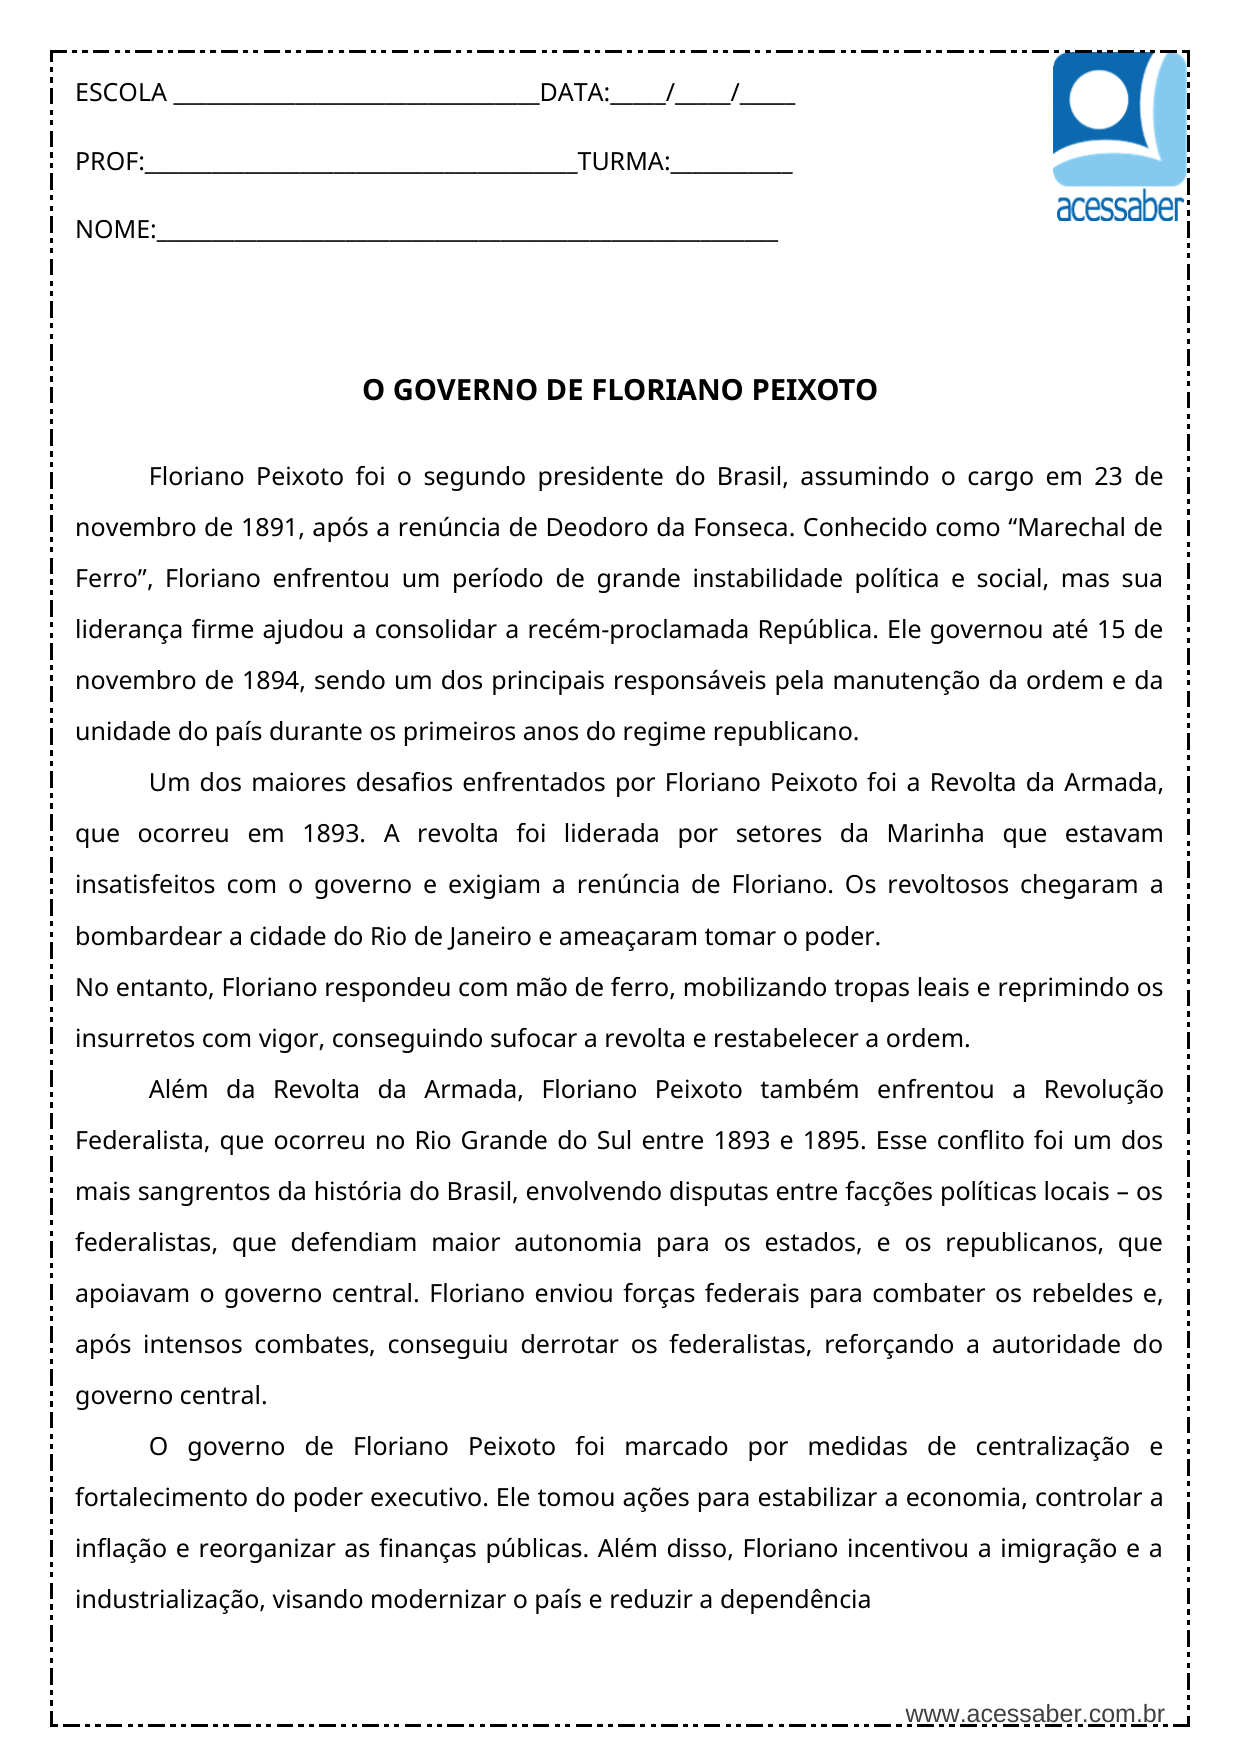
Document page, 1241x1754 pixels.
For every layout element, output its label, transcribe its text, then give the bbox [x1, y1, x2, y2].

text Além da Revolta da Armada, Floriano Peixoto também enfrentou a Revolução Federalista, que ocorreu no Rio Grande do Sul entre 1893 e 1895. Esse conflito foi um dos mais sangrentos da história do Brasil, envolvendo disputas entre facções políticas locais – os federalistas, que defendiam maior autonomia para os estados, e os republicanos, que apoiavam o governo central. Floriano enviou forças federais para combater os rebeldes e, após intensos combates, conseguiu derrotar os federalistas, reforçando a autoridade do governo central. [75, 1071, 1165, 1412]
text NOME:________________________________________________________ [75, 211, 1165, 245]
text ESCOLA _________________________________DATA:_____/_____/_____ [75, 75, 1165, 109]
picture [1052, 50, 1187, 221]
text PROF:_______________________________________TURMA:___________ [75, 143, 1165, 177]
text O GOVERNO DE FLORIANO PEIXOTO [75, 369, 1165, 409]
text No entanto, Floriano respondeu com mão de ferro, mobilizando tropas leais e reprimindo os insurretos com vigor, conseguindo sufocar a revolta e restabelecer a ordem. [75, 969, 1165, 1054]
text Floriano Peixoto foi o segundo presidente do Brasil, assumindo o cargo em 23 de novembro de 1891, após a renúncia de Deodoro da Fonseca. Conhecido como “Marechal de Ferro”, Floriano enfrentou um período de grande instabilidade política e social, mas sua liderança firme ajudou a consolidar a recém-proclamada República. Ele governou até 15 de novembro de 1894, sendo um dos principais responsáveis pela manutenção da ordem e da unidade do país durante os primeiros anos do regime republicano. [75, 459, 1165, 748]
text Um dos maiores desafios enfrentados por Floriano Peixoto foi a Revolta da Armada, que ocorreu em 1893. A revolta foi liderada por setores da Marinha que estavam insatisfeitos com o governo e exigiam a renúncia de Floriano. Os revoltosos chegaram a bombardear a cidade do Rio de Janeiro e ameaçaram tomar o poder. [75, 765, 1165, 952]
text O governo de Floriano Peixoto foi marcado por medidas de centralização e fortalecimento do poder executivo. Ele tomou ações para estabilizar a economia, controlar a inflação e reorganizar as finanças públicas. Além disso, Floriano incentivou a imigração e a industrialização, visando modernizar o país e reduzir a dependência [75, 1428, 1165, 1616]
